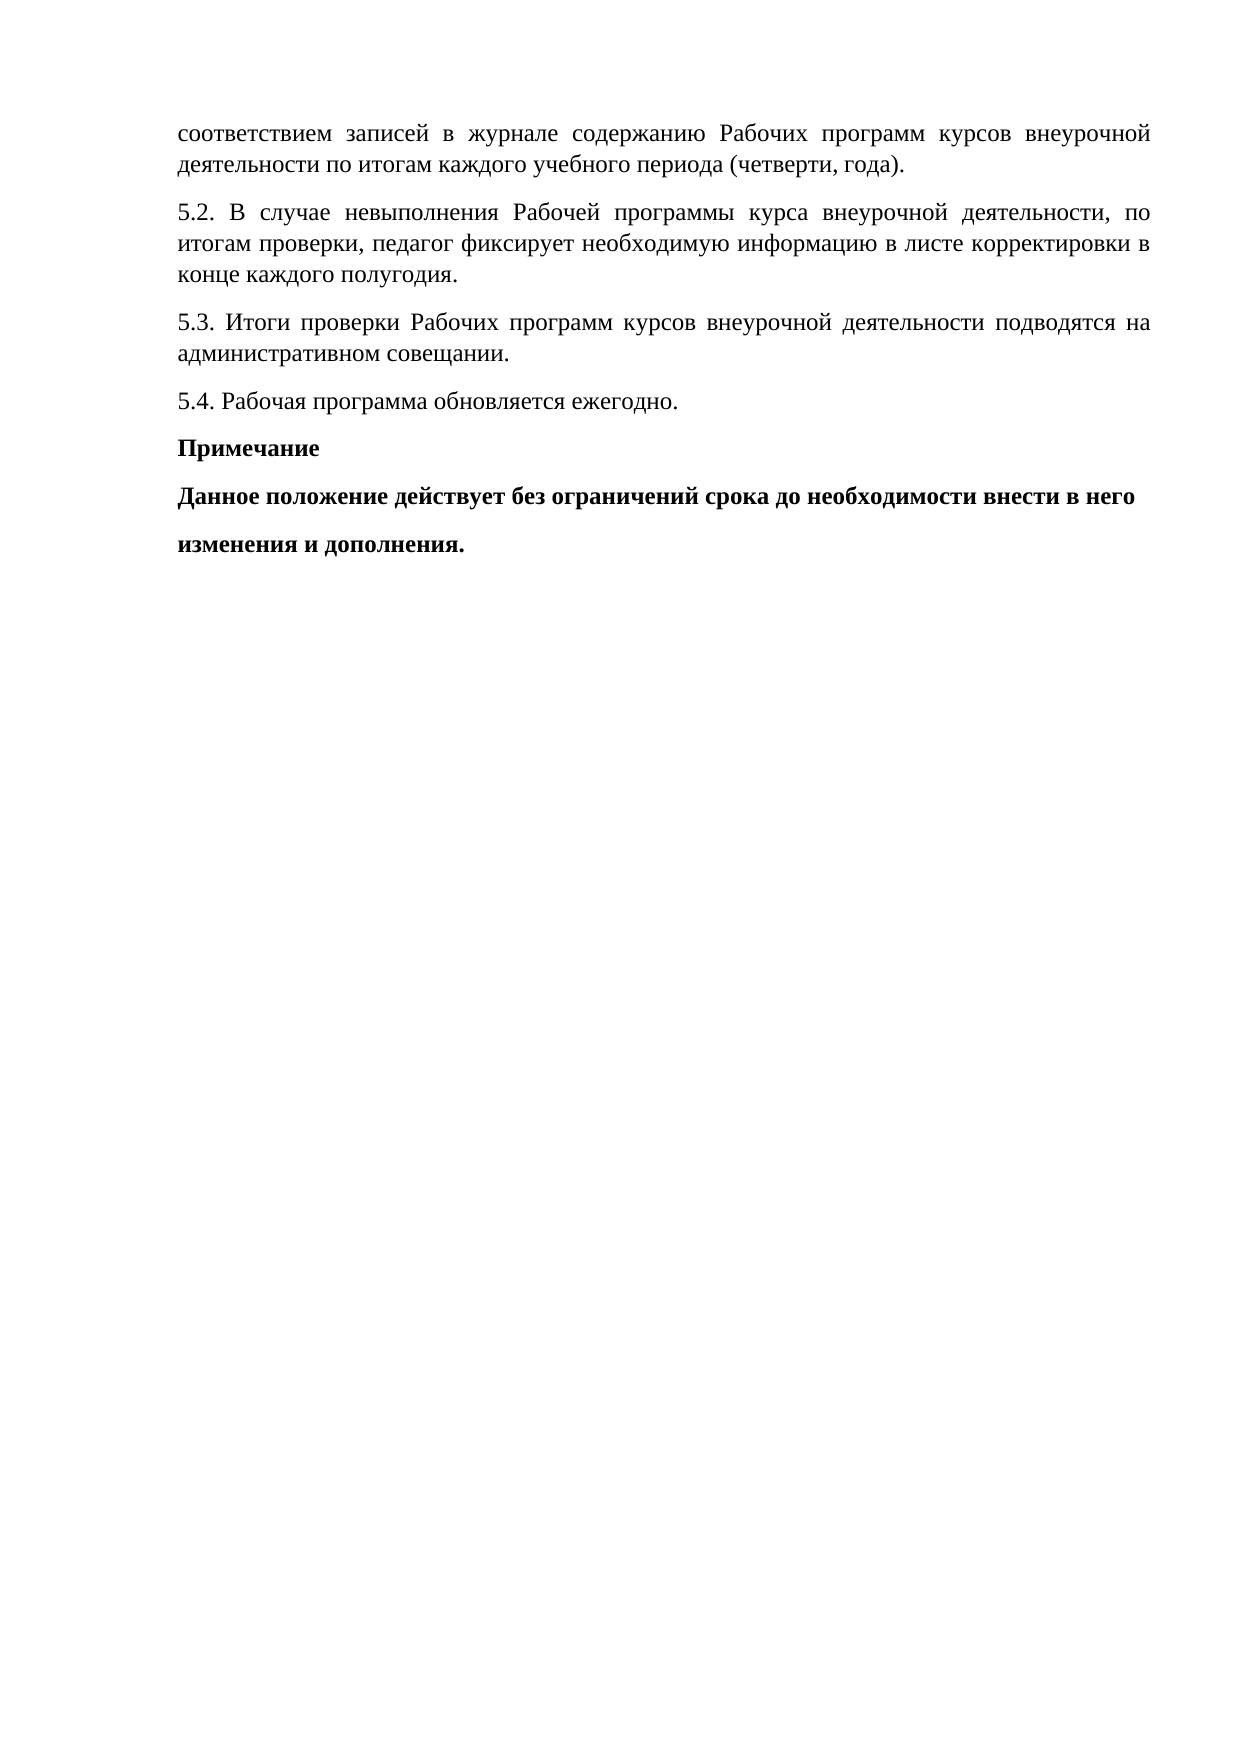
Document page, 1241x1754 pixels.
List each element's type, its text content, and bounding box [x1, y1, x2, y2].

text 5.4. Рабочая программа обновляется ежегодно. [177, 386, 1152, 414]
text 5.2. В случае невыполнения Рабочей программы курса внеурочной деятельности, по итогам проверки, педагог фиксирует необходимую информацию в листе корректировки в конце каждого полугодия. [177, 197, 1152, 288]
text Данное положение действует без ограничений срока до необходимости внести в него [177, 481, 1152, 510]
text Примечание [177, 433, 1152, 462]
text изменения и дополнения. [177, 529, 1152, 558]
text 5.3. Итоги проверки Рабочих программ курсов внеурочной деятельности подводятся на административном совещании. [177, 307, 1152, 367]
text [177, 118, 1152, 178]
